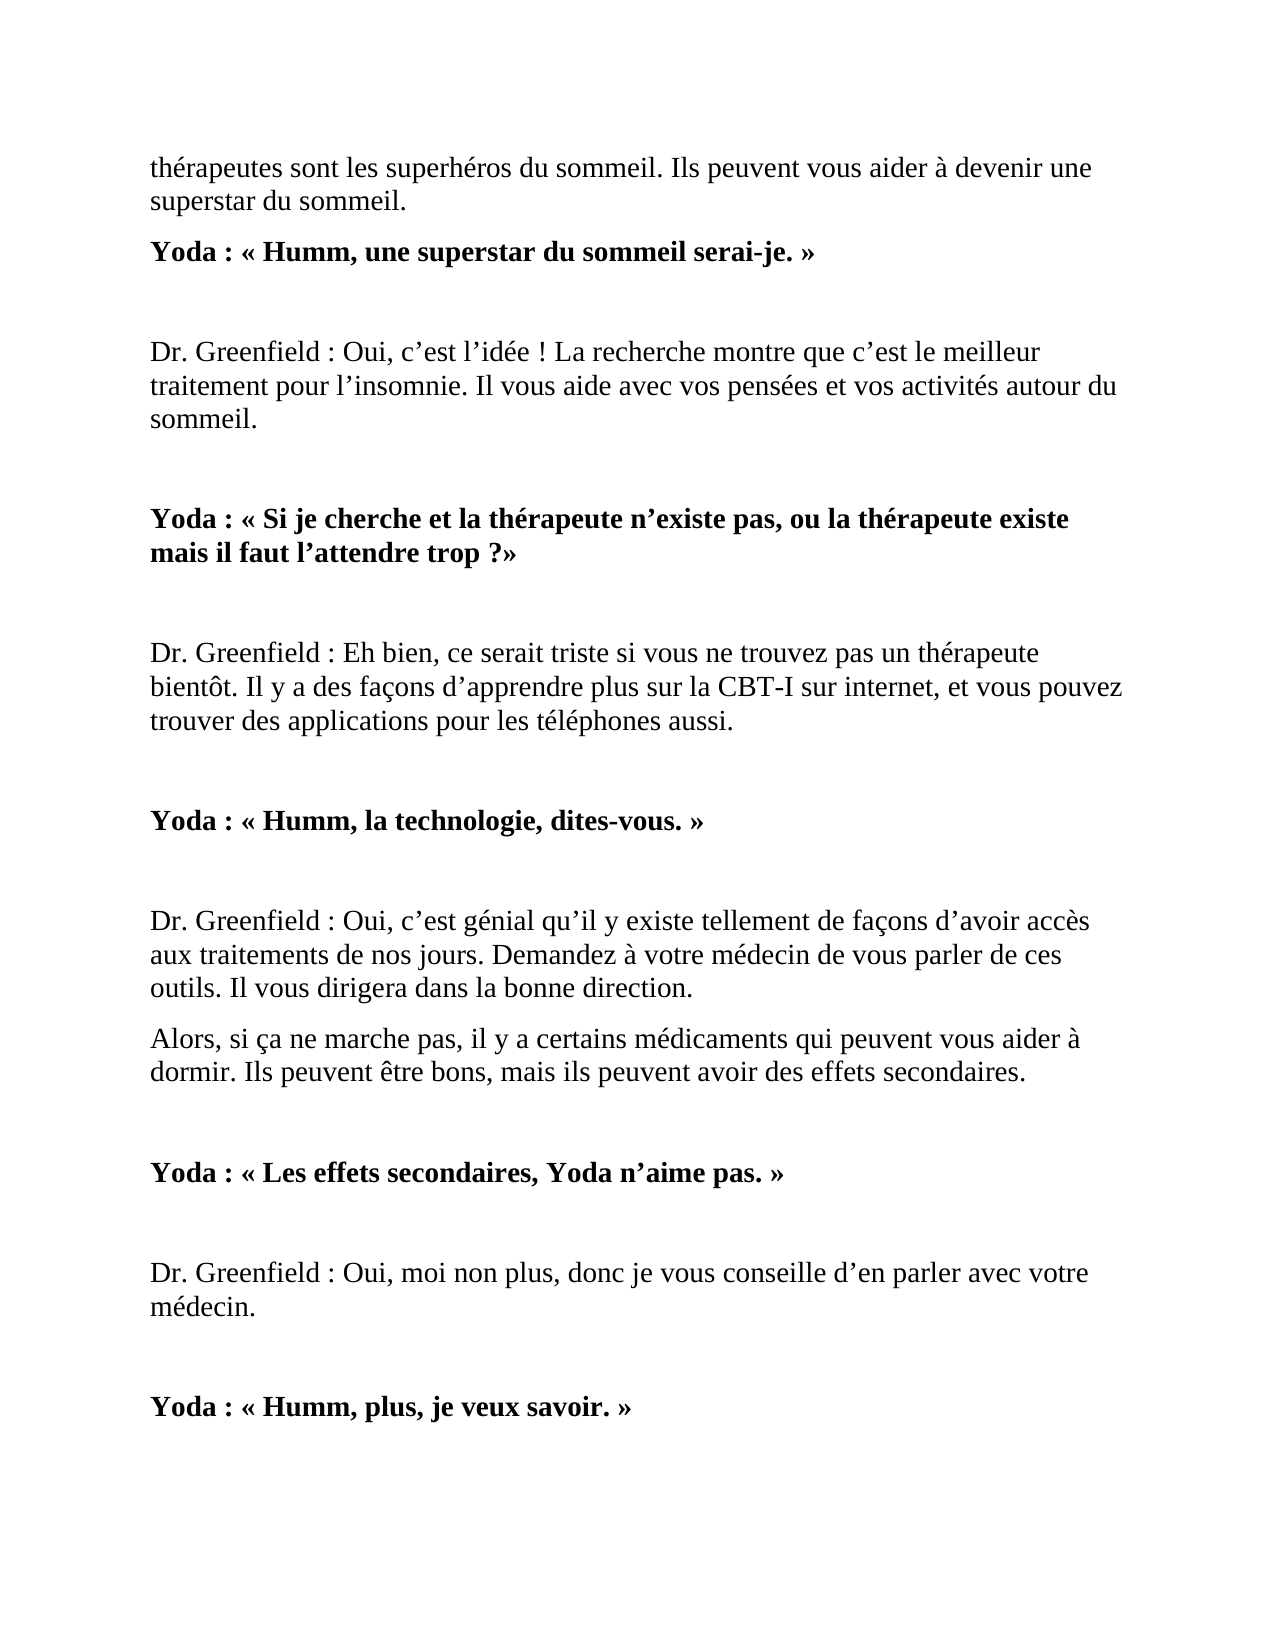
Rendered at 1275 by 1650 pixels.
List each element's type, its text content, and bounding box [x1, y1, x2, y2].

text Yoda : « Humm, plus, je veux savoir. » [150, 1389, 1125, 1423]
text Yoda : « Si je cherche et la thérapeute n’existe pas, ou la thérapeute existe mais il faut l’attendre trop ?» [150, 502, 1125, 569]
text Dr. Greenfield : Eh bien, ce serait triste si vous ne trouvez pas un thérapeute bientôt. Il y a des façons d’apprendre plus sur la CBT-I sur internet, et vous pouvez trouver des applications pour les téléphones aussi. [150, 636, 1125, 736]
text Yoda : « Humm, une superstar du sommeil serai-je. » [150, 234, 1125, 267]
text Yoda : « Humm, la technologie, dites-vous. » [150, 803, 1125, 837]
text Yoda : « Les effets secondaires, Yoda n’aime pas. » [150, 1155, 1125, 1188]
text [150, 150, 1125, 217]
text Dr. Greenfield : Oui, c’est génial qu’il y existe tellement de façons d’avoir accès aux traitements de nos jours. Demandez à votre médecin de vous parler de ces outils. Il vous dirigera dans la bonne direction. [150, 903, 1125, 1004]
text Alors, si ça ne marche pas, il y a certains médicaments qui peuvent vous aider à dormir. Ils peuvent être bons, mais ils peuvent avoir des effets secondaires. [150, 1021, 1125, 1088]
text Dr. Greenfield : Oui, moi non plus, donc je vous conseille d’en parler avec votre médecin. [150, 1255, 1125, 1322]
text Dr. Greenfield : Oui, c’est l’idée ! La recherche montre que c’est le meilleur traitement pour l’insomnie. Il vous aide avec vos pensées et vos activités autour du sommeil. [150, 334, 1125, 435]
